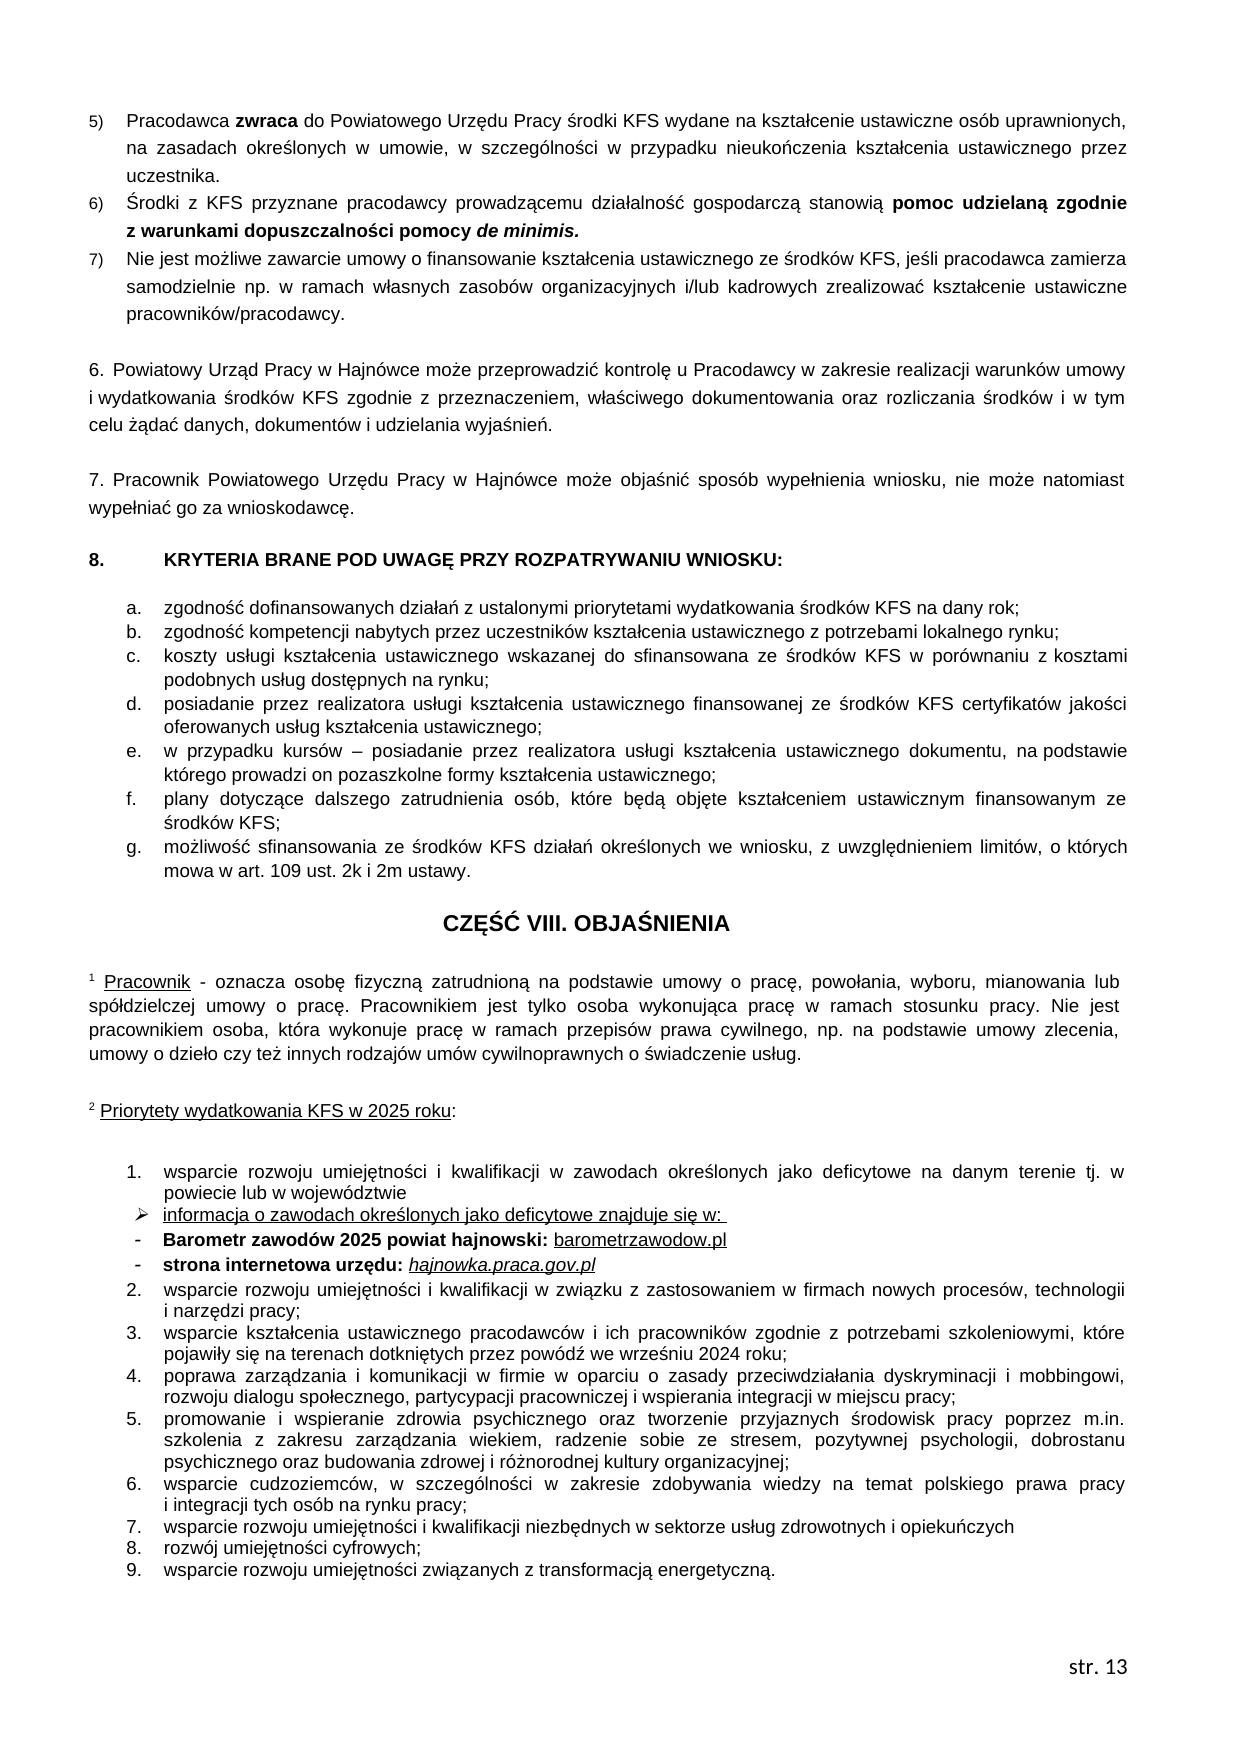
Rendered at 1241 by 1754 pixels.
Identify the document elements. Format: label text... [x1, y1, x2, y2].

list wsparcie kształcenia ustawicznego pracodawców i ich pracowników zgodnie z potrzebami szkoleniowymi, które pojawiły się na terenach dotkniętych przez powódź we wrześniu 2024 roku; [126, 1321, 1126, 1364]
list wsparcie rozwoju umiejętności i kwalifikacji niezbędnych w sektorze usług zdrowotnych i opiekuńczych [126, 1516, 1126, 1537]
list promowanie i wspieranie zdrowia psychicznego oraz tworzenie przyjaznych środowisk pracy poprzez m.in. szkolenia z zakresu zarządzania wiekiem, radzenie sobie ze stresem, pozytywnej psychologii, dobrostanu psychicznego oraz budowania zdrowej i różnorodnej kultury organizacyjnej; [126, 1408, 1126, 1472]
list koszty usługi kształcenia ustawicznego wskazanej do sfinansowana ze środków KFS w porównaniu z kosztami podobnych usług dostępnych na rynku; [126, 643, 1127, 691]
text 2 Priorytety wydatkowania KFS w 2025 roku: [89, 1100, 1127, 1122]
list rozwój umiejętności cyfrowych; [126, 1537, 1126, 1559]
list Pracodawca zwraca do Powiatowego Urzędu Pracy środki KFS wydane na kształcenie ustawiczne osób uprawnionych, na zasadach określonych w umowie, w szczególności w przypadku nieukończenia kształcenia ustawicznego przez uczestnika. [89, 105, 1127, 187]
list wsparcie cudzoziemców, w szczególności w zakresie zdobywania wiedzy na temat polskiego prawa pracy i integracji tych osób na rynku pracy; [126, 1472, 1126, 1516]
list w przypadku kursów – posiadanie przez realizatora usługi kształcenia ustawicznego dokumentu, na podstawie którego prowadzi on pozaszkolne formy kształcenia ustawicznego; [126, 739, 1127, 787]
list wsparcie rozwoju umiejętności i kwalifikacji w zawodach określonych jako deficytowe na danym terenie tj. w powiecie lub w województwie [126, 1161, 1126, 1204]
list Pracownik Powiatowego Urzędu Pracy w Hajnówce może objaśnić sposób wypełnienia wniosku, nie może natomiast wypełniać go za wnioskodawcę. [89, 464, 1125, 519]
list Powiatowy Urząd Pracy w Hajnówce może przeprowadzić kontrolę u Pracodawcy w zakresie realizacji warunków umowy i wydatkowania środków KFS zgodnie z przeznaczeniem, właściwego dokumentowania oraz rozliczania środków i w tym celu żądać danych, dokumentów i udzielania wyjaśnień. [89, 354, 1126, 437]
text CZĘŚĆ VIII. OBJAŚNIENIA [443, 910, 1127, 936]
list możliwość sfinansowania ze środków KFS działań określonych we wniosku, z uwzględnieniem limitów, o których mowa w art. 109 ust. 2k i 2m ustawy. [126, 834, 1127, 882]
list poprawa zarządzania i komunikacji w firmie w oparciu o zasady przeciwdziałania dyskryminacji i mobbingowi, rozwoju dialogu społecznego, partycypacji pracowniczej i wspierania integracji w miejscu pracy; [126, 1364, 1126, 1408]
list zgodność dofinansowanych działań z ustalonymi priorytetami wydatkowania środków KFS na dany rok; [126, 595, 1127, 619]
list strona internetowa urzędu: hajnowka.praca.gov.pl [133, 1253, 1127, 1275]
list KRYTERIA BRANE POD UWAGĘ PRZY ROZPATRYWANIU WNIOSKU: [89, 547, 1127, 571]
list Nie jest możliwe zawarcie umowy o finansowanie kształcenia ustawicznego ze środków KFS, jeśli pracodawca zamierza samodzielnie np. w ramach własnych zasobów organizacyjnych i/lub kadrowych zrealizować kształcenie ustawiczne pracowników/pracodawcy. [89, 243, 1127, 326]
list wsparcie rozwoju umiejętności i kwalifikacji w związku z zastosowaniem w firmach nowych procesów, technologii i narzędzi pracy; [126, 1278, 1126, 1321]
list plany dotyczące dalszego zatrudnienia osób, które będą objęte kształceniem ustawicznym finansowanym ze środków KFS; [126, 787, 1127, 834]
list Barometr zawodów 2025 powiat hajnowski: barometrzawodow.pl [133, 1228, 1127, 1250]
list zgodność kompetencji nabytych przez uczestników kształcenia ustawicznego z potrzebami lokalnego rynku; [126, 619, 1127, 643]
text 1 Pracownik - oznacza osobę fizyczną zatrudnioną na podstawie umowy o pracę, powołania, wyboru, mianowania lub spółdzielczej umowy o pracę. Pracownikiem jest tylko osoba wykonująca pracę w ramach stosunku pracy. Nie jest pracownikiem osoba, która wykonuje pracę w ramach przepisów prawa cywilnego, np. na podstawie umowy zlecenia, umowy o dzieło czy też innych rodzajów umów cywilnoprawnych o świadczenie usług. [89, 969, 1120, 1065]
list informacja o zawodach określonych jako deficytowe znajduje się w: [133, 1204, 1127, 1225]
list posiadanie przez realizatora usługi kształcenia ustawicznego finansowanej ze środków KFS certyfikatów jakości oferowanych usług kształcenia ustawicznego; [126, 691, 1127, 739]
list Środki z KFS przyznane pracodawcy prowadzącemu działalność gospodarczą stanowią pomoc udzielaną zgodnie z warunkami dopuszczalności pomocy de minimis. [89, 187, 1127, 242]
list wsparcie rozwoju umiejętności związanych z transformacją energetyczną. [126, 1559, 1126, 1580]
